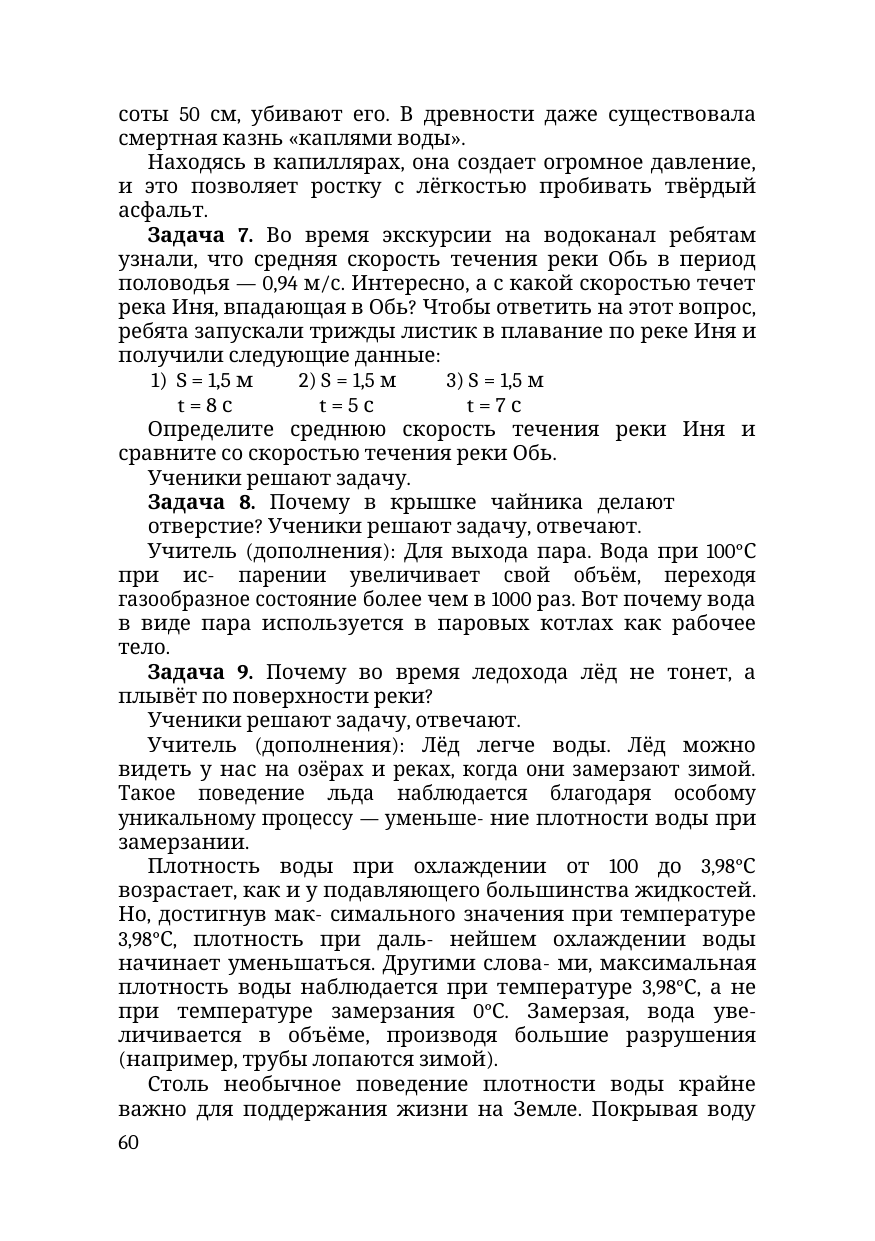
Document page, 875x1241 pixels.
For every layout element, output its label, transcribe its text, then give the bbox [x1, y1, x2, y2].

text Учитель (дополнения): Лёд легче воды. Лёд можно видеть у нас на озёрах и реках, когда они замерзают зимой. Такое поведение льда наблюдается благодаря особому уникальному процессу — уменьше- ние плотности воды при замерзании. [118, 734, 756, 854]
text Ученики решают задачу, отвечают. [148, 709, 770, 733]
text Задача 7. Во время экскурсии на водоканал ребятам узнали, что средняя скорость течения реки Обь в период половодья — 0,94 м/с. Интересно, а с какой скоростью течет река Иня, впадающая в Обь? Чтобы ответить на этот вопрос, ребята запускали трижды листик в плавание по реке Иня и получили следующие данные: [118, 223, 756, 368]
text Находясь в капиллярах, она создает огромное давление, и это позволяет ростку с лёгкостью пробивать твёрдый асфальт. [118, 151, 756, 223]
text Задача 8. Почему в крышке чайника делают отверстие? Ученики решают задачу, отвечают. [148, 491, 675, 539]
text Ученики решают задачу. [148, 466, 770, 490]
text 1) S = 1,5 м 2) S = 1,5 м 3) S = 1,5 м [106, 369, 589, 393]
text Учитель (дополнения): Для выхода пара. Вода при 100°С при ис- парении увеличивает свой объём, переходя газообразное состояние более чем в 1000 раз. Вот почему вода в виде пара используется в паровых котлах как рабочее тело. [118, 539, 756, 660]
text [118, 1073, 756, 1121]
text Определите среднюю скорость течения реки Иня и сравните со скоростью течения реки Обь. [118, 418, 756, 466]
text Плотность воды при охлаждении от 100 до 3,98°С возрастает, как и у подавляющего большинства жидкостей. Но, достигнув мак- симального значения при температуре 3,98°С, плотность при даль- нейшем охлаждении воды начинает уменьшаться. Другими слова- ми, максимальная плотность воды наблюдается при температуре 3,98°С, а не при температуре замерзания 0°С. Замерзая, вода уве- личивается в объёме, производя большие разрушения (например, трубы лопаются зимой). [118, 855, 756, 1072]
text t = 8 с t = 5 с t = 7 с [106, 393, 592, 417]
text соты 50 см, убивают его. В древности даже существовала смертная казнь «каплями воды». [118, 102, 756, 150]
text Задача 9. Почему во время ледохода лёд не тонет, а плывёт по поверхности реки? [118, 661, 756, 709]
